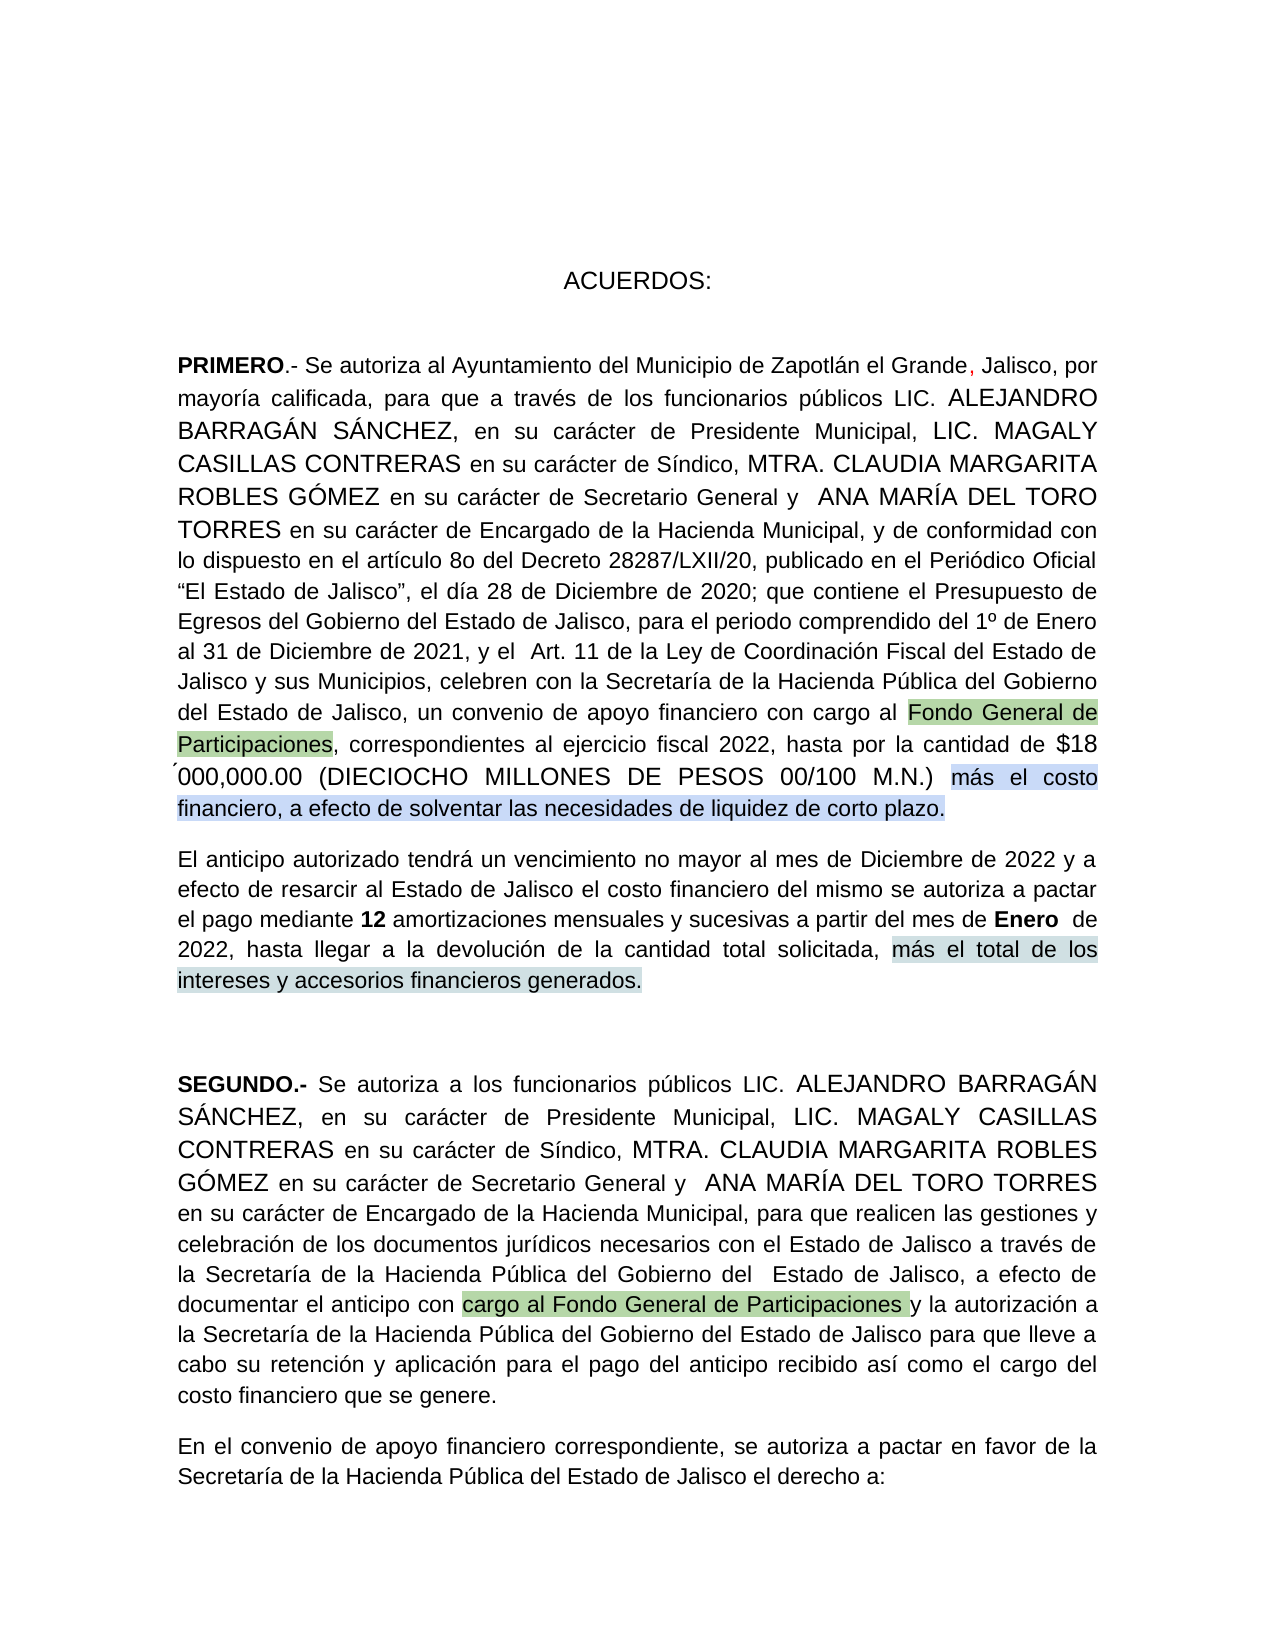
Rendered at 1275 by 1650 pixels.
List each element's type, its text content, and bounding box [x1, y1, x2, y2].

text SEGUNDO.- Se autoriza a los funcionarios públicos LIC. ALEJANDRO BARRAGÁN SÁNCHEZ, en su carácter de Presidente Municipal, LIC. MAGALY CASILLAS CONTRERAS en su carácter de Síndico, MTRA. CLAUDIA MARGARITA ROBLES GÓMEZ en su carácter de Secretario General y ANA MARÍA DEL TORO TORRES en su carácter de Encargado de la Hacienda Municipal, para que realicen las gestiones y celebración de los documentos jurídicos necesarios con el Estado de Jalisco a través de la Secretaría de la Hacienda Pública del Gobierno del Estado de Jalisco, a efecto de documentar el anticipo con cargo al Fondo General de Participaciones y la autorización a la Secretaría de la Hacienda Pública del Gobierno del Estado de Jalisco para que lleve a cabo su retención y aplicación para el pago del anticipo recibido así como el cargo del costo financiero que se genere. [177, 1069, 1098, 1408]
text El anticipo autorizado tendrá un vencimiento no mayor al mes de Diciembre de 2022 y a efecto de resarcir al Estado de Jalisco el costo financiero del mismo se autoriza a pactar el pago mediante 12 amortizaciones mensuales y sucesivas a partir del mes de Enero de 2022, hasta llegar a la devolución de la cantidad total solicitada, más el total de los intereses y accesorios financieros generados. [177, 846, 1098, 993]
text PRIMERO.- Se autoriza al Ayuntamiento del Municipio de Zapotlán el Grande, Jalisco, por mayoría calificada, para que a través de los funcionarios públicos LIC. ALEJANDRO BARRAGÁN SÁNCHEZ, en su carácter de Presidente Municipal, LIC. MAGALY CASILLAS CONTRERAS en su carácter de Síndico, MTRA. CLAUDIA MARGARITA ROBLES GÓMEZ en su carácter de Secretario General y ANA MARÍA DEL TORO TORRES en su carácter de Encargado de la Hacienda Municipal, y de conformidad con lo dispuesto en el artículo 8o del Decreto 28287/LXII/20, publicado en el Periódico Oficial “El Estado de Jalisco”, el día 28 de Diciembre de 2020; que contiene el Presupuesto de Egresos del Gobierno del Estado de Jalisco, para el periodo comprendido del 1º de Enero al 31 de Diciembre de 2021, y el Art. 11 de la Ley de Coordinación Fiscal del Estado de Jalisco y sus Municipios, celebren con la Secretaría de la Hacienda Pública del Gobierno del Estado de Jalisco, un convenio de apoyo financiero con cargo al Fondo General de Participaciones, correspondientes al ejercicio fiscal 2022, hasta por la cantidad de $18 ́000,000.00 (DIECIOCHO MILLONES DE PESOS 00/100 M.N.) más el costo financiero, a efecto de solventar las necesidades de liquidez de corto plazo. [177, 352, 1098, 821]
text ACUERDOS: [177, 266, 1098, 294]
text En el convenio de apoyo financiero correspondiente, se autoriza a pactar en favor de la Secretaría de la Hacienda Pública del Estado de Jalisco el derecho a: [177, 1433, 1098, 1489]
